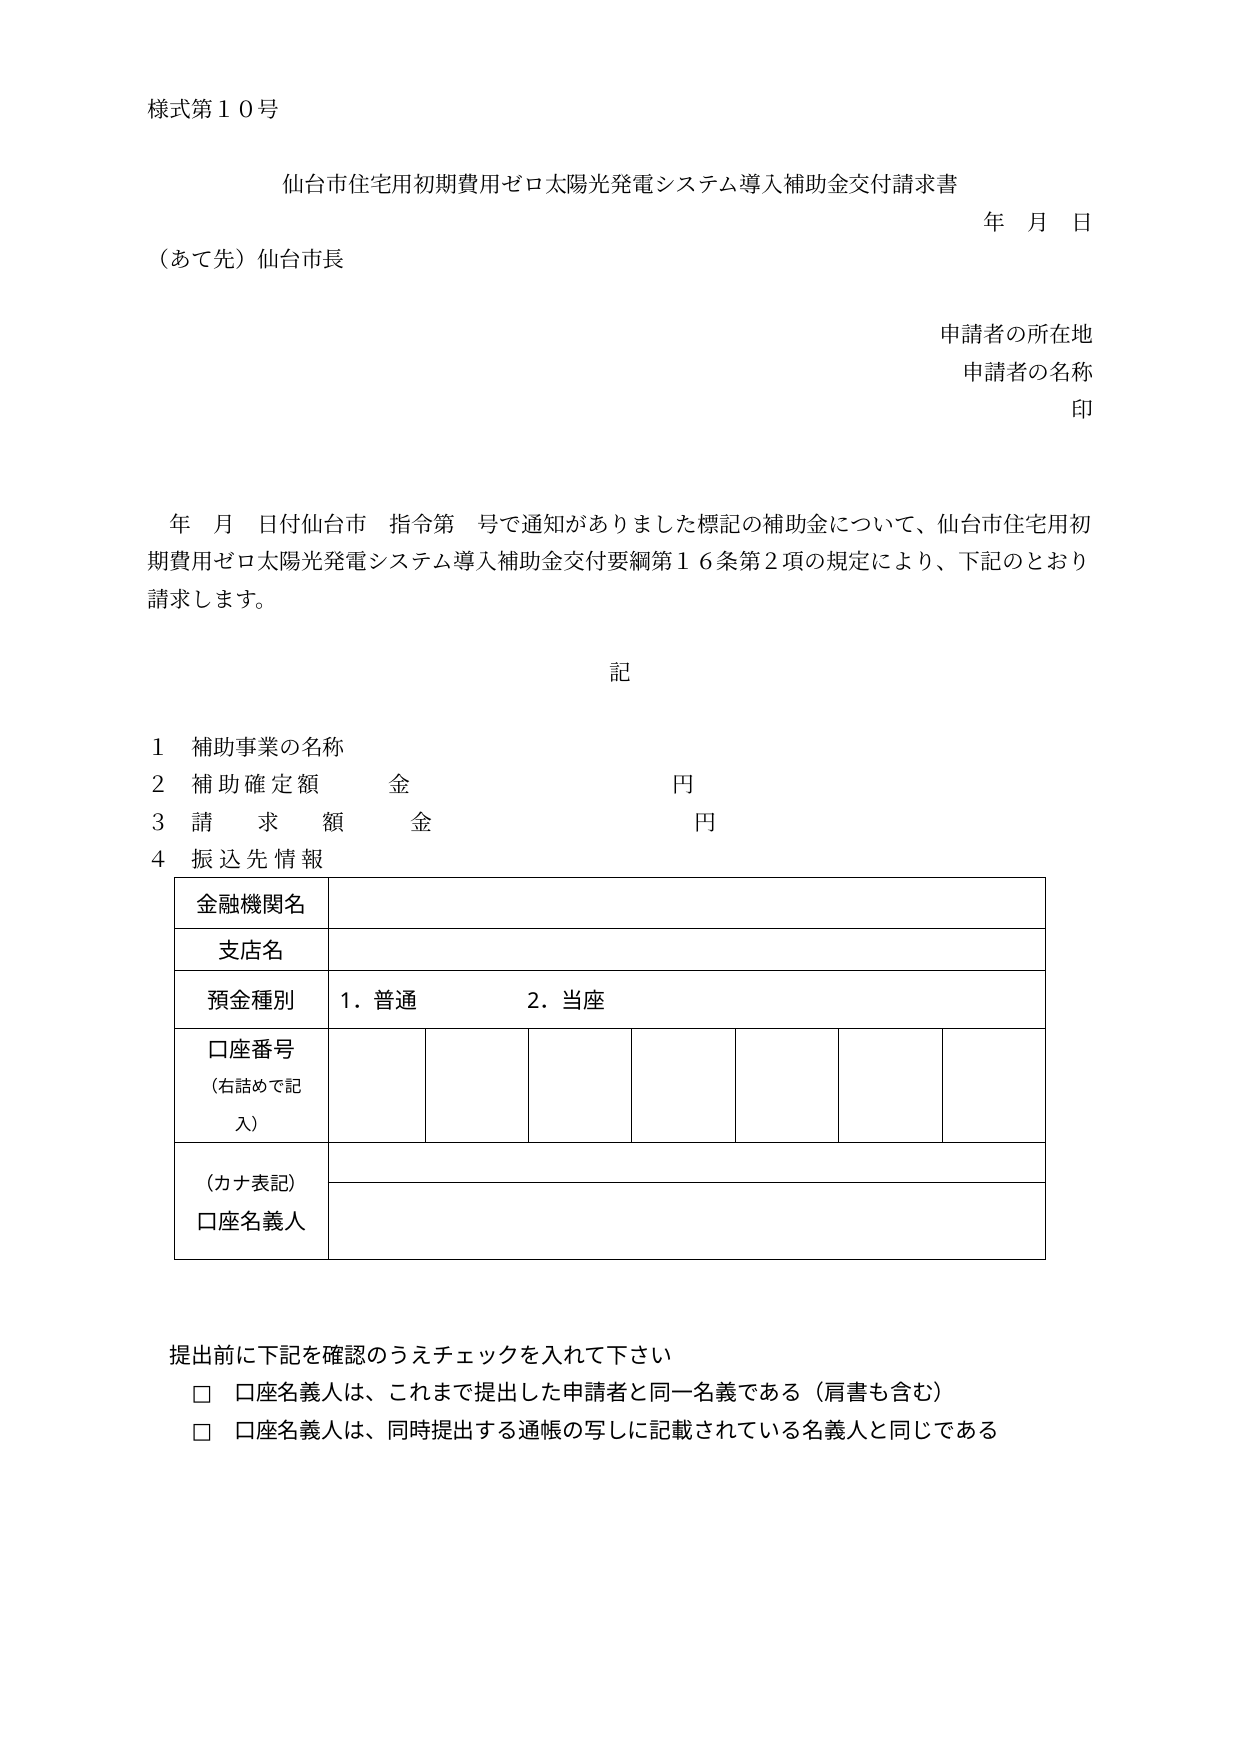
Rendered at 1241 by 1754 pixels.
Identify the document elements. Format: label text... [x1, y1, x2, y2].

text 様式第１０号 [148, 89, 1092, 127]
table_cell [329, 1143, 1045, 1182]
text ４ 振 込 先 情 報 [148, 839, 1092, 877]
table_cell 1．普通 2．当座 [329, 971, 1045, 1028]
table_cell [329, 1029, 425, 1142]
text 年 月 日付仙台市 指令第 号で通知がありました標記の補助金について、仙台市住宅用初期費用ゼロ太陽光発電システム導入補助金交付要綱第１６条第２項の規定により、下記のとおり請求します。 [148, 502, 1092, 614]
table_cell 支店名 [175, 929, 328, 970]
text 年 月 日 [148, 202, 1092, 239]
table_header 金融機関名 [175, 878, 328, 928]
text 提出前に下記を確認のうえチェックを入れて下さい [148, 1335, 1092, 1373]
text □ 口座名義人は、これまで提出した申請者と同一名義である（肩書も含む） [148, 1373, 1092, 1410]
subtitle 記 [148, 652, 1092, 689]
table_cell [426, 1029, 528, 1142]
table_header [329, 878, 1045, 928]
text 仙台市住宅用初期費用ゼロ太陽光発電システム導入補助金交付請求書 [148, 164, 1092, 202]
table_cell [329, 929, 1045, 970]
text ３ 請 求 額 金 円 [148, 802, 1092, 839]
text 申請者の名称 [148, 352, 1093, 389]
table_cell [839, 1029, 942, 1142]
text □ 口座名義人は、同時提出する通帳の写しに記載されている名義人と同じである [148, 1410, 1092, 1448]
text １ 補助事業の名称 [148, 727, 1092, 764]
table_cell [529, 1029, 631, 1142]
text 印 [148, 389, 1092, 427]
table_cell （カナ表記） 口座名義人 [175, 1143, 328, 1259]
text 申請者の所在地 [148, 314, 1092, 352]
table_cell 預金種別 [175, 971, 328, 1028]
text ２ 補助確定額 金 円 [148, 764, 1092, 802]
table_cell 口座番号 （右詰めで記入） [175, 1029, 328, 1142]
table_cell [736, 1029, 838, 1142]
text （あて先）仙台市長 [148, 239, 1092, 277]
table_cell [632, 1029, 735, 1142]
table_cell [329, 1183, 1045, 1259]
table_cell [943, 1029, 1045, 1142]
